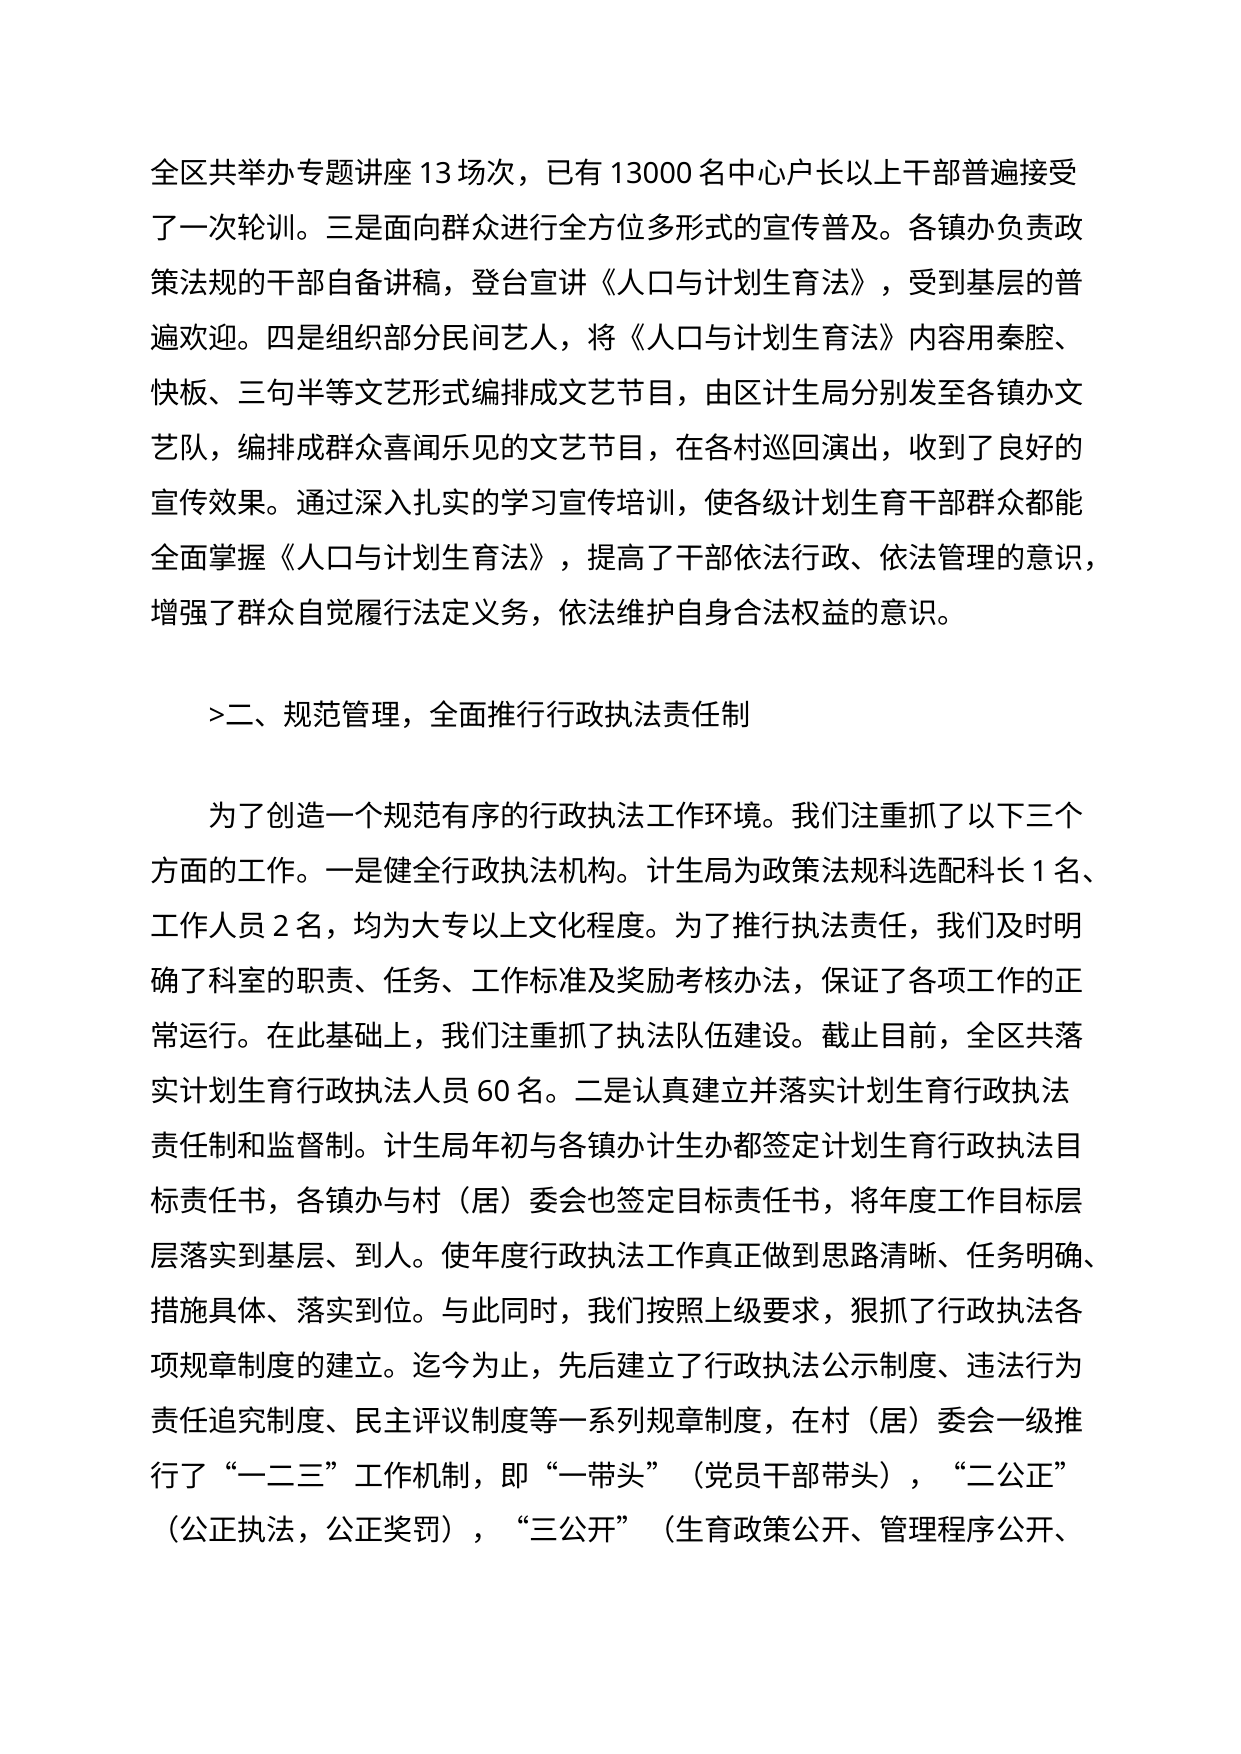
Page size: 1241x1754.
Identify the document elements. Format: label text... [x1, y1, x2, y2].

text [150, 150, 1090, 632]
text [150, 793, 1090, 1549]
text >二、规范管理，全面推行行政执法责任制 [150, 691, 1090, 733]
